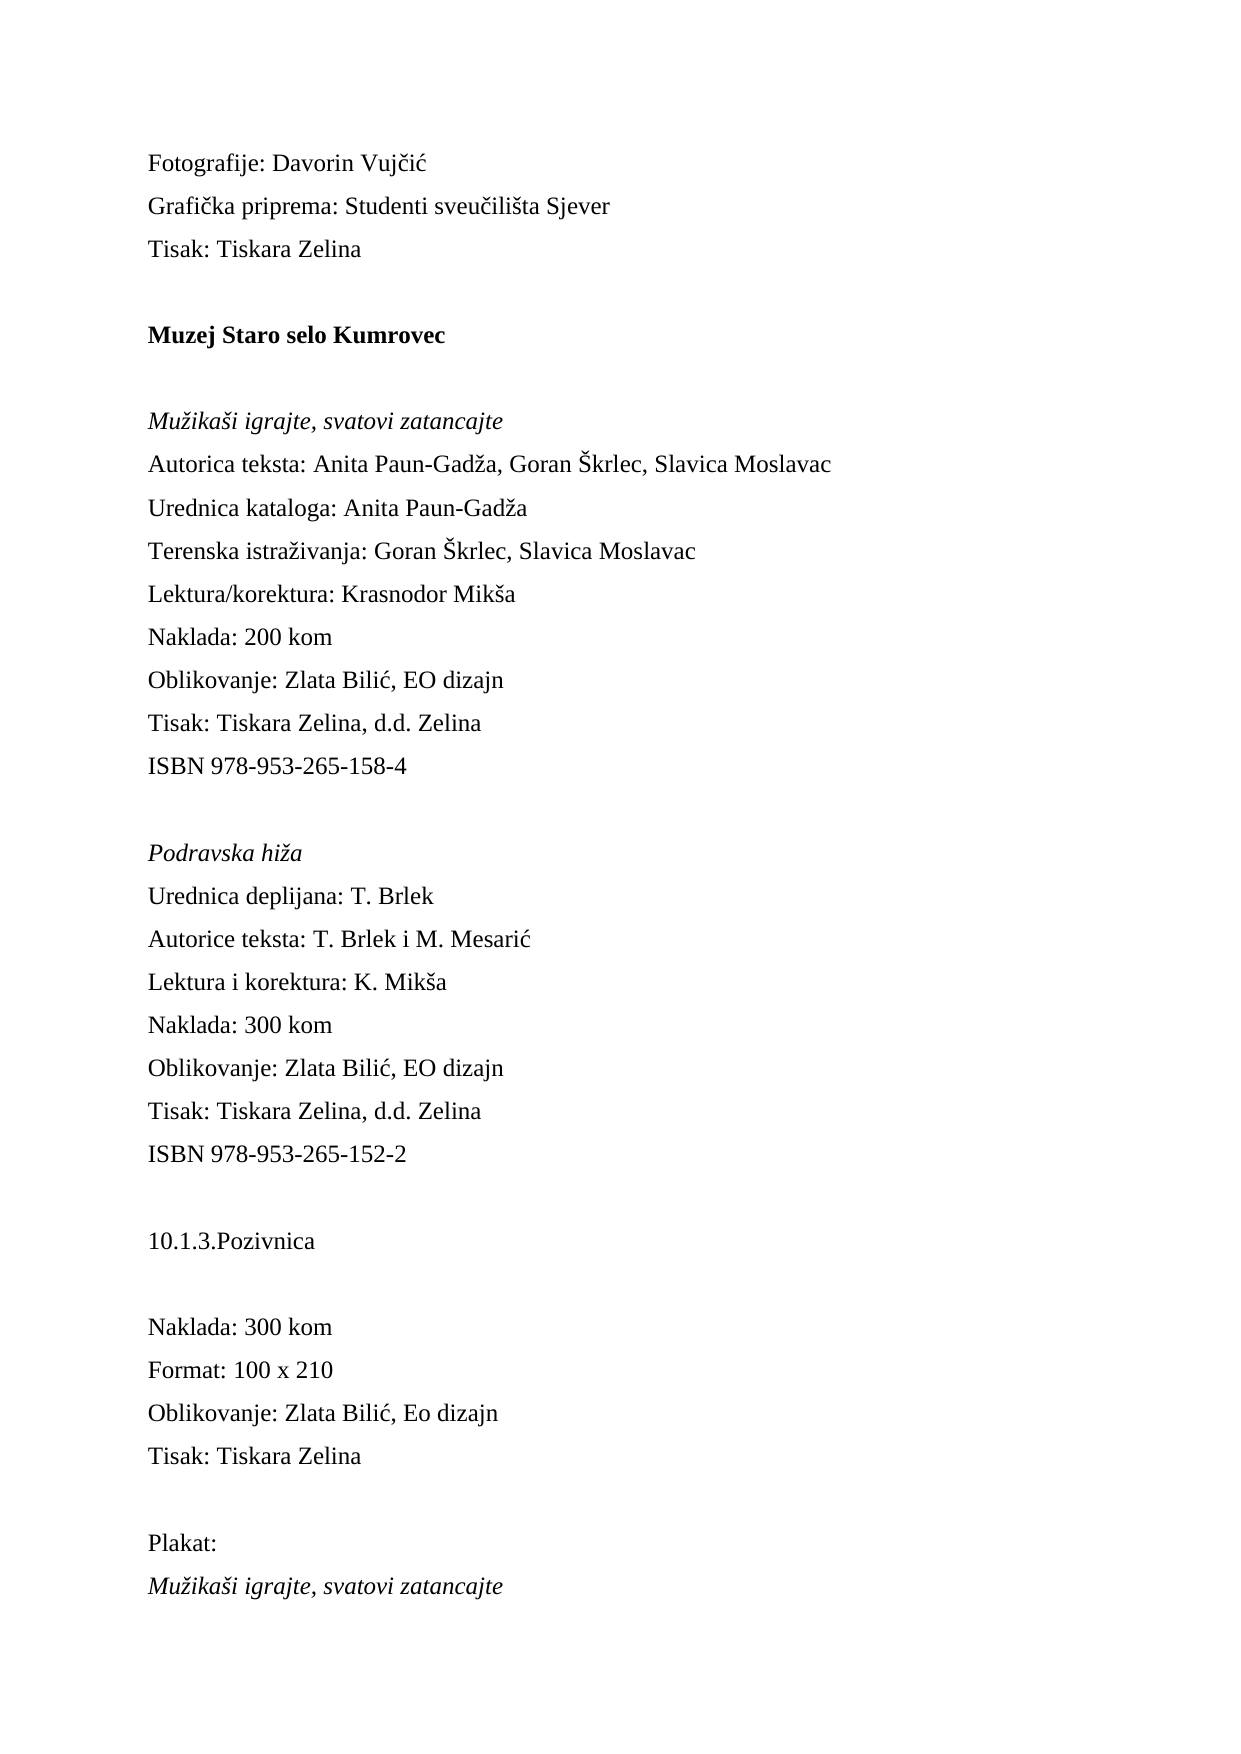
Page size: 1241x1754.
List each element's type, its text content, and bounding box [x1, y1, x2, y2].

text ISBN 978-953-265-152-2 [148, 1139, 1093, 1168]
text Lektura/korektura: Krasnodor Mikša [148, 579, 1093, 608]
text Autorice teksta: T. Brlek i M. Mesarić [148, 924, 1093, 953]
text Format: 100 x 210 [148, 1355, 1093, 1384]
text Urednica deplijana: T. Brlek [148, 881, 1093, 909]
text ISBN 978-953-265-158-4 [148, 751, 1093, 780]
text Tisak: Tiskara Zelina [148, 234, 1093, 263]
text Naklada: 200 kom [148, 622, 1093, 651]
text Tisak: Tiskara Zelina [148, 1441, 1093, 1470]
text Oblikovanje: Zlata Bilić, EO dizajn [148, 1053, 1093, 1082]
text Autorica teksta: Anita Paun-Gadža, Goran Škrlec, Slavica Moslavac [148, 449, 1093, 478]
text Lektura i korektura: K. Mikša [148, 967, 1093, 996]
text Tisak: Tiskara Zelina, d.d. Zelina [148, 1096, 1093, 1125]
text Plakat: [148, 1528, 1093, 1556]
text Naklada: 300 kom [148, 1312, 1093, 1341]
text Naklada: 300 kom [148, 1010, 1093, 1039]
text Tisak: Tiskara Zelina, d.d. Zelina [148, 708, 1093, 737]
text Urednica kataloga: Anita Paun-Gadža [148, 493, 1093, 521]
text Oblikovanje: Zlata Bilić, Eo dizajn [148, 1398, 1093, 1427]
text Fotografije: Davorin Vujčić [148, 148, 1093, 176]
text Mužikaši igrajte, svatovi zatancajte [148, 1571, 1093, 1599]
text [148, 191, 1093, 219]
text Mužikaši igrajte, svatovi zatancajte [148, 406, 1093, 435]
text Terenska istraživanja: Goran Škrlec, Slavica Moslavac [148, 536, 1093, 564]
text Muzej Staro selo Kumrovec [148, 320, 1093, 349]
text Podravska hiža [148, 838, 1093, 866]
text 10.1.3.Pozivnica [148, 1226, 1093, 1254]
text Oblikovanje: Zlata Bilić, EO dizajn [148, 665, 1093, 694]
